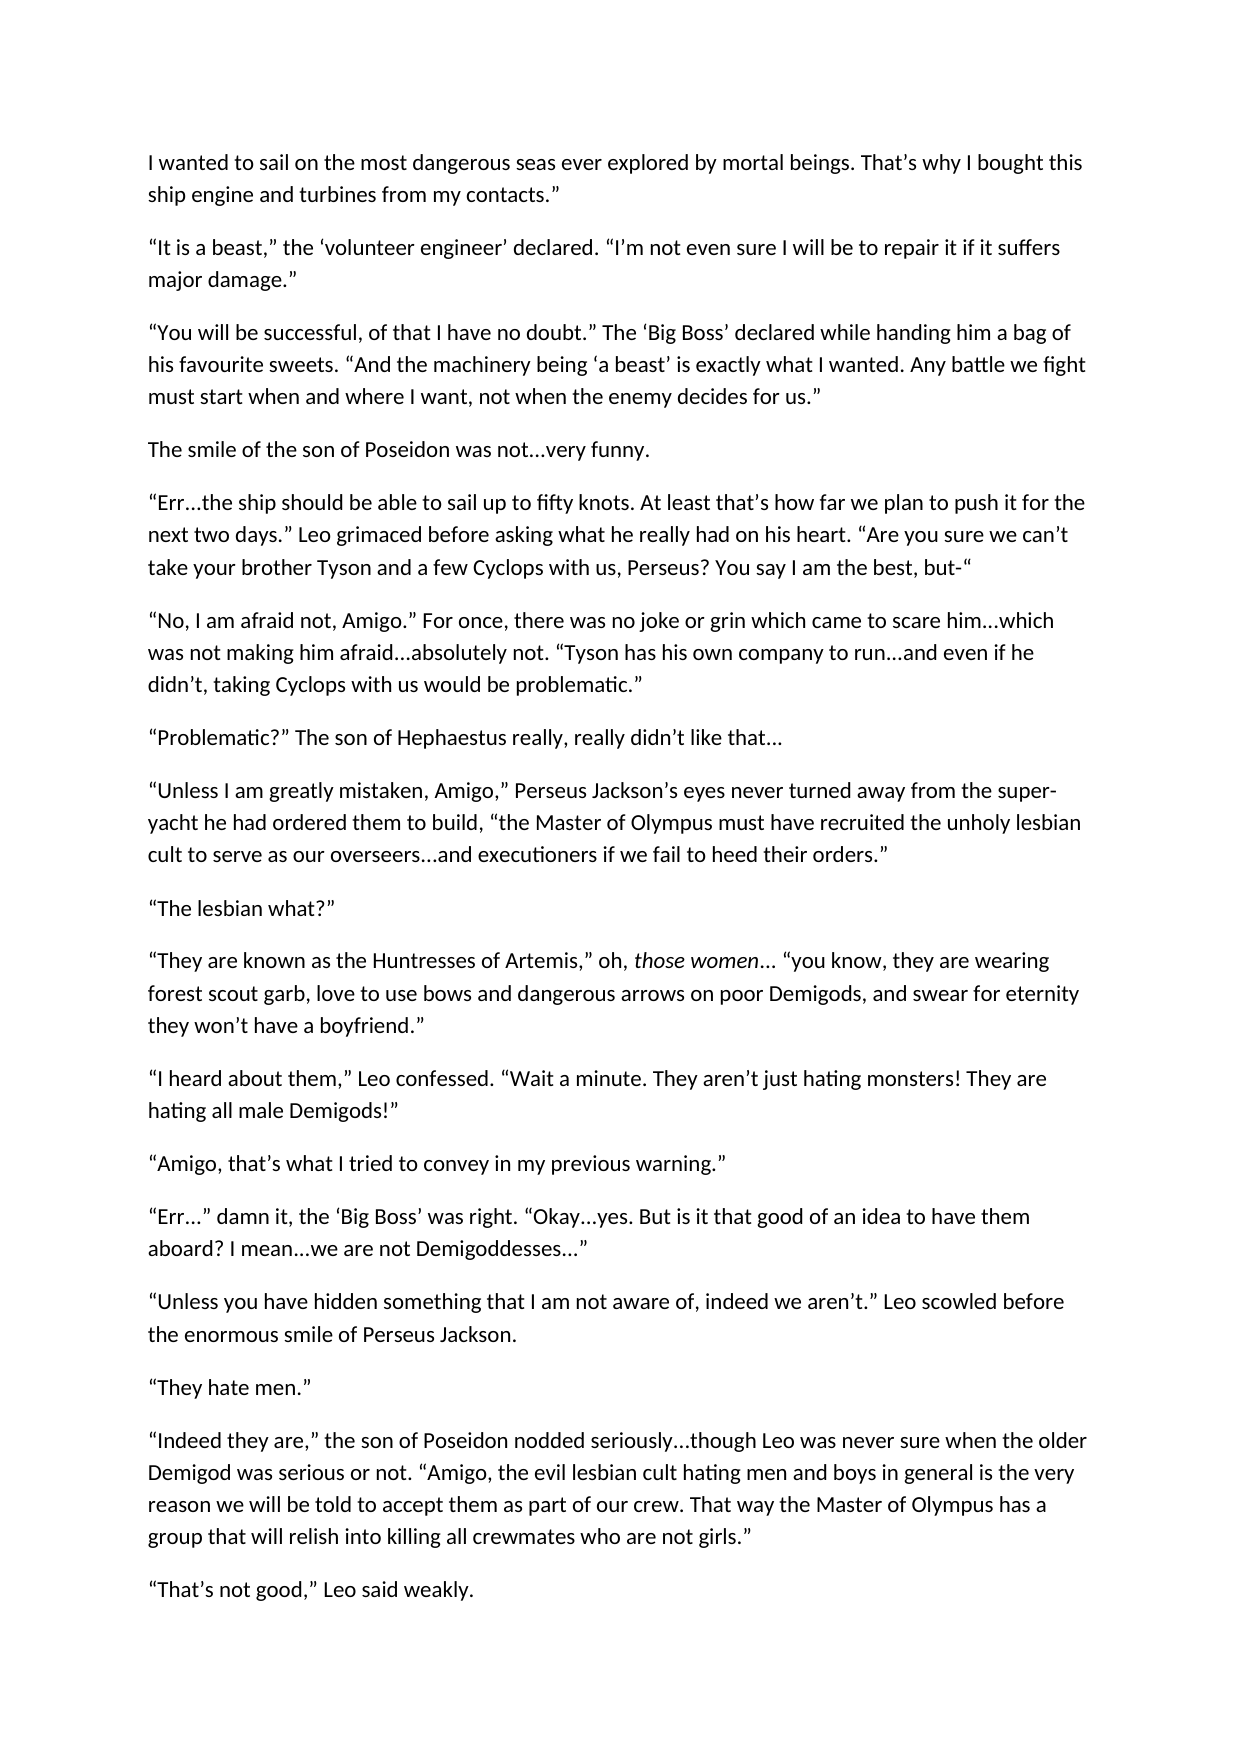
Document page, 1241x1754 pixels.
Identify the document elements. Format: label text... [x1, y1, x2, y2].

text “Err...” damn it, the ‘Big Boss’ was right. “Okay...yes. But is it that good of an idea to have them aboard? I mean...we are not Demigoddesses...” [148, 1202, 1093, 1262]
text “They are known as the Huntresses of Artemis,” oh, those women... “you know, they are wearing forest scout garb, love to use bows and dangerous arrows on poor Demigods, and swear for eternity they won’t have a boyfriend.” [148, 947, 1093, 1039]
text “Unless you have hidden something that I am not aware of, indeed we aren’t.” Leo scowled before the enormous smile of Perseus Jackson. [148, 1287, 1093, 1348]
text “That’s not good,” Leo said weakly. [148, 1575, 1093, 1603]
text “Indeed they are,” the son of Poseidon nodded seriously...though Leo was never sure when the older Demigod was serious or not. “Amigo, the evil lesbian cult hating men and boys in general is the very reason we will be told to accept them as part of our crew. That way the Master of Olympus has a group that will relish into killing all crewmates who are not girls.” [148, 1426, 1093, 1550]
text “Amigo, that’s what I tried to convey in my previous warning.” [148, 1149, 1093, 1177]
text “Problematic?” The son of Hephaestus really, really didn’t like that... [148, 723, 1093, 751]
text “They hate men.” [148, 1373, 1093, 1401]
text The smile of the son of Poseidon was not...very funny. [148, 435, 1093, 463]
text “The lesbian what?” [148, 894, 1093, 922]
text “You will be successful, of that I have no doubt.” The ‘Big Boss’ declared while handing him a bag of his favourite sweets. “And the machinery being ‘a beast’ is exactly what I wanted. Any battle we fight must start when and where I want, not when the enemy decides for us.” [148, 318, 1093, 410]
text “No, I am afraid not, Amigo.” For once, there was no joke or grin which came to scare him...which was not making him afraid...absolutely not. “Tyson has his own company to run...and even if he didn’t, taking Cyclops with us would be problematic.” [148, 606, 1093, 698]
text “Unless I am greatly mistaken, Amigo,” Perseus Jackson’s eyes never turned away from the super-yacht he had ordered them to build, “the Master of Olympus must have recruited the unholy lesbian cult to serve as our overseers...and executioners if we fail to heed their orders.” [148, 776, 1093, 869]
text “I heard about them,” Leo confessed. “Wait a minute. They aren’t just hating monsters! They are hating all male Demigods!” [148, 1064, 1093, 1124]
text “It is a beast,” the ‘volunteer engineer’ declared. “I’m not even sure I will be to repair it if it suffers major damage.” [148, 233, 1093, 293]
text “Err...the ship should be able to sail up to fifty knots. At least that’s how far we plan to push it for the next two days.” Leo grimaced before asking what he really had on his heart. “Are you sure we can’t take your brother Tyson and a few Cyclops with us, Perseus? You say I am the best, but-“ [148, 488, 1093, 581]
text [148, 148, 1093, 208]
